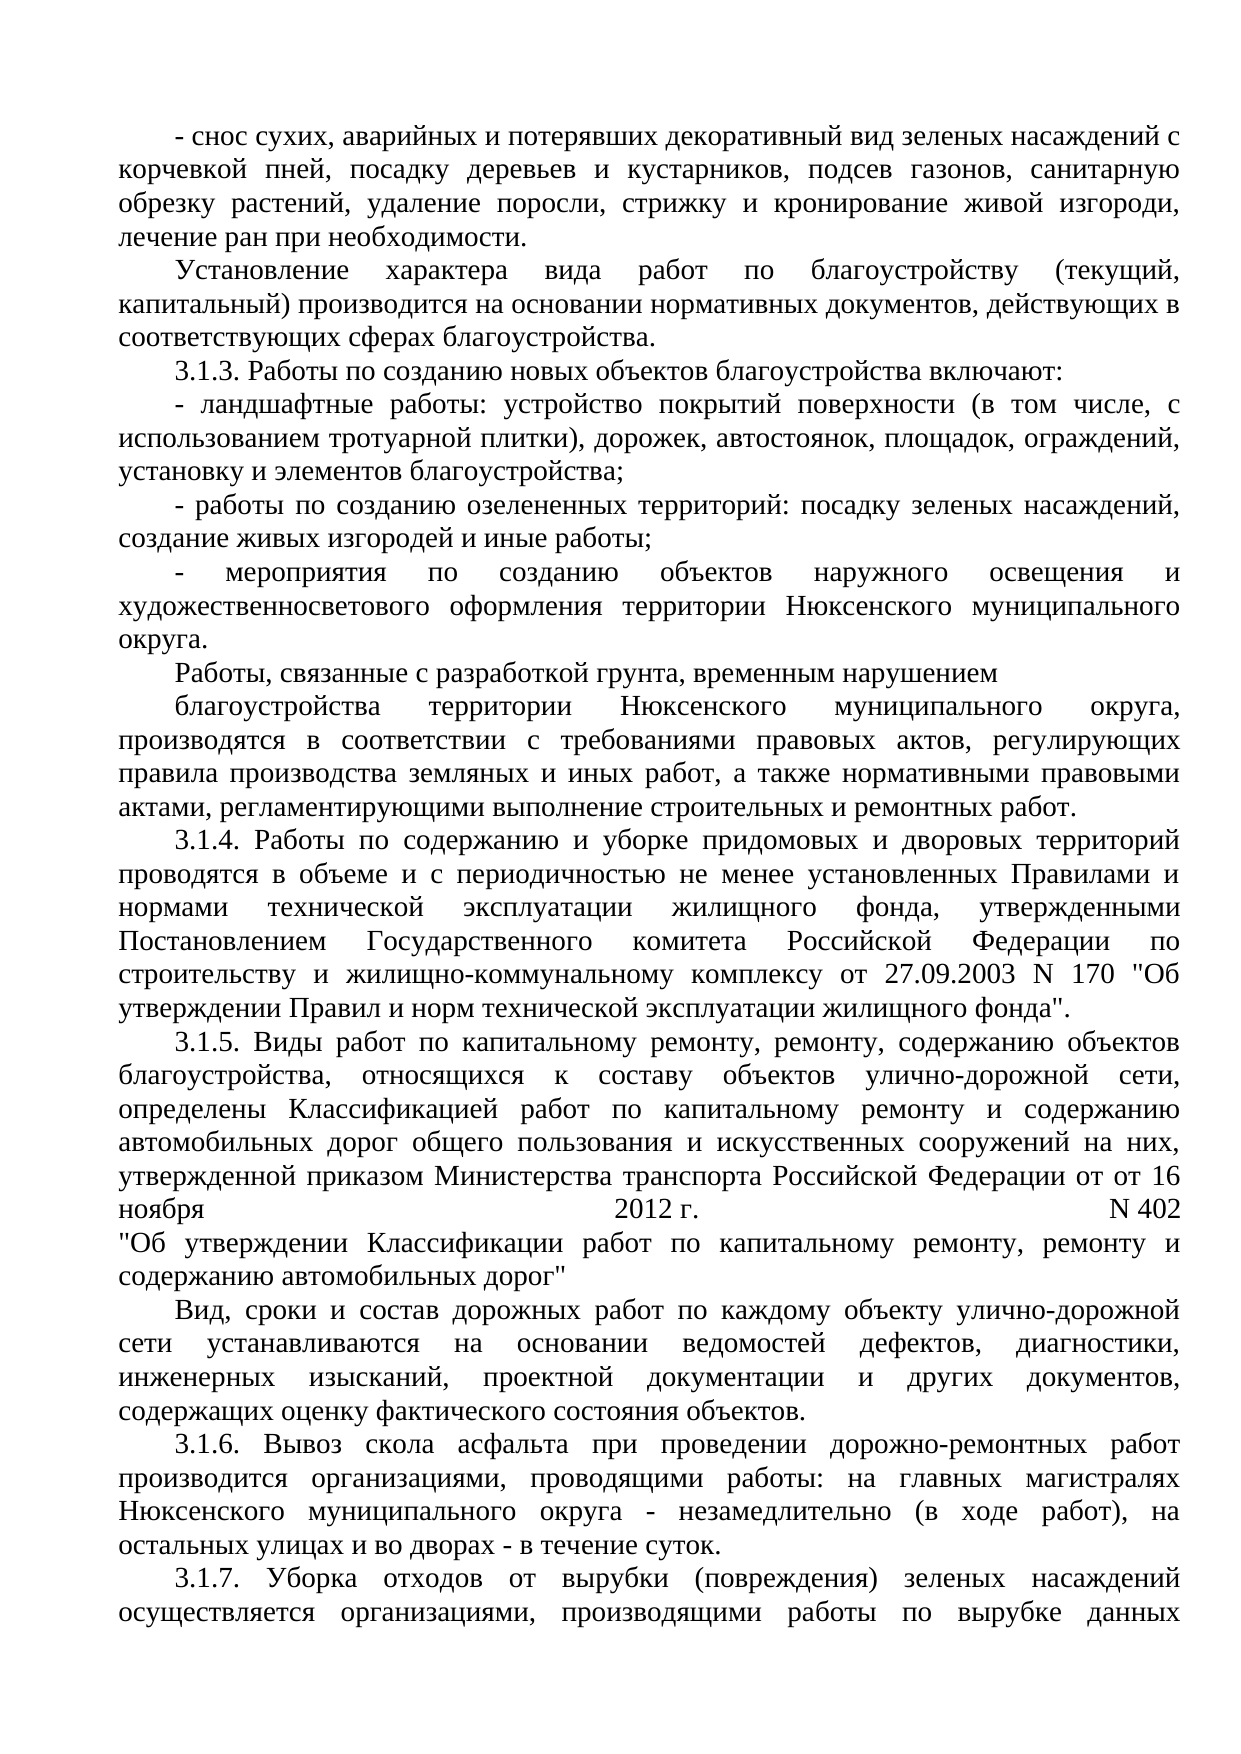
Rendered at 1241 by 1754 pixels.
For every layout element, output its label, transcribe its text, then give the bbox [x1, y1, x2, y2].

text - мероприятия по созданию объектов наружного освещения и художественносветового оформления территории Нюксенского муниципального округа. [118, 554, 1181, 655]
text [118, 1560, 1181, 1627]
text - снос сухих, аварийных и потерявших декоративный вид зеленых насаждений с корчевкой пней, посадку деревьев и кустарников, подсев газонов, санитарную обрезку растений, удаление поросли, стрижку и кронирование живой изгороди, лечение ран при необходимости. [118, 118, 1181, 252]
text благоустройства территории Нюксенского муниципального округа, производятся в соответствии с требованиями правовых актов, регулирующих правила производства земляных и иных работ, а также нормативными правовыми актами, регламентирующими выполнение строительных и ремонтных работ. [118, 688, 1181, 822]
text 3.1.6. Вывоз скола асфальта при проведении дорожно-ремонтных работ производится организациями, проводящими работы: на главных магистралях Нюксенского муниципального округа - незамедлительно (в ходе работ), на остальных улицах и во дворах - в течение суток. [118, 1426, 1181, 1560]
text - ландшафтные работы: устройство покрытий поверхности (в том числе, с использованием тротуарной плитки), дорожек, автостоянок, площадок, ограждений, установку и элементов благоустройства; [118, 386, 1181, 487]
text Вид, сроки и состав дорожных работ по каждому объекту улично-дорожной сети устанавливаются на основании ведомостей дефектов, диагностики, инженерных изысканий, проектной документации и других документов, содержащих оценку фактического состояния объектов. [118, 1292, 1181, 1426]
text 3.1.4. Работы по содержанию и уборке придомовых и дворовых территорий проводятся в объеме и с периодичностью не менее установленных Правилами и нормами технической эксплуатации жилищного фонда, утвержденными Постановлением Государственного комитета Российской Федерации по строительству и жилищно-коммунальному комплексу от 27.09.2003 N 170 "Об утверждении Правил и норм технической эксплуатации жилищного фонда". [118, 822, 1181, 1024]
text 3.1.5. Виды работ по капитальному ремонту, ремонту, содержанию объектов благоустройства, относящихся к составу объектов улично-дорожной сети, определены Классификацией работ по капитальному ремонту и содержанию автомобильных дорог общего пользования и искусственных сооружений на них, утвержденной приказом Министерства транспорта Российской Федерации от от 16 ноября 2012 г. N 402 "Об утверждении Классификации работ по капитальному ремонту, ремонту и содержанию автомобильных дорог" [118, 1024, 1181, 1292]
text Установление характера вида работ по благоустройству (текущий, капитальный) производится на основании нормативных документов, действующих в соответствующих сферах благоустройства. [118, 252, 1181, 353]
text Работы, связанные с разработкой грунта, временным нарушением [118, 655, 1181, 688]
text - работы по созданию озелененных территорий: посадку зеленых насаждений, создание живых изгородей и иные работы; [118, 487, 1181, 554]
text 3.1.3. Работы по созданию новых объектов благоустройства включают: [118, 353, 1181, 386]
